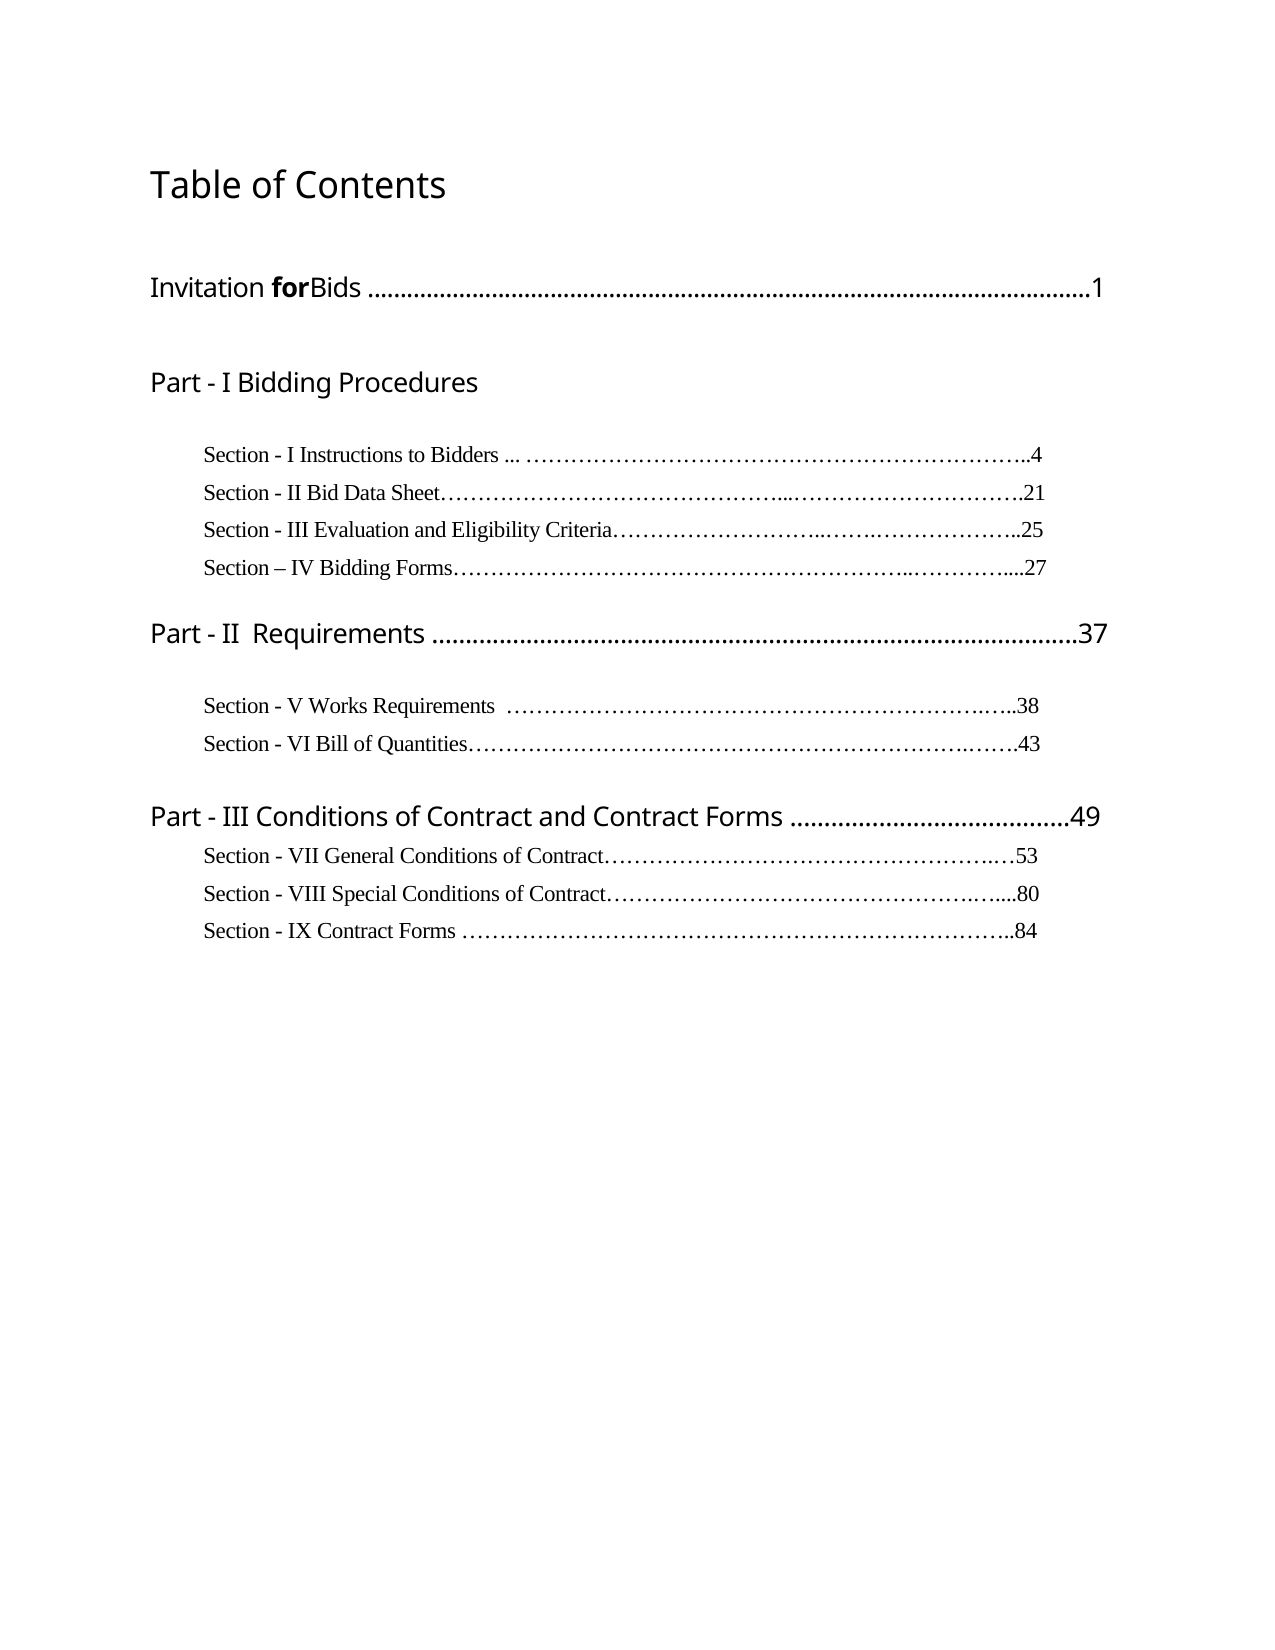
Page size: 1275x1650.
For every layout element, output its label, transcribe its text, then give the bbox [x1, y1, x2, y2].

text Section - III Evaluation and Eligibility Criteria………………………..…….………………..25 [150, 516, 1125, 543]
text Part - II Requirements ................................................................................................37 [150, 619, 1125, 650]
text Section - V Works Requirements ……………………………………………………….…..38 [150, 693, 1125, 719]
text Section – IV Bidding Forms……………………………………………………..…………....27 [150, 554, 1125, 580]
text Section - VI Bill of Quantities………………………………………………………….…….43 [150, 730, 1125, 757]
text Part - I Bidding Procedures [150, 368, 1125, 399]
text Section - I Instructions to Bidders ... …………………………………………………………..4 [150, 441, 1125, 468]
text Section - VII General Conditions of Contract…………………………………………….…53 [150, 843, 1125, 869]
text Section - VIII Special Conditions of Contract………………………………………….…....80 [150, 880, 1125, 907]
text Part - III Conditions of Contract and Contract Forms .........................................49 [150, 801, 1125, 833]
text Section - IX Contract Forms ………………………………………………………………..84 [150, 918, 1125, 944]
text Invitation forBids ...............................................................................................................1 [150, 272, 1125, 303]
text Section - II Bid Data Sheet………………………………………...………………………….21 [150, 479, 1125, 505]
text Table of Contents [150, 164, 1125, 207]
